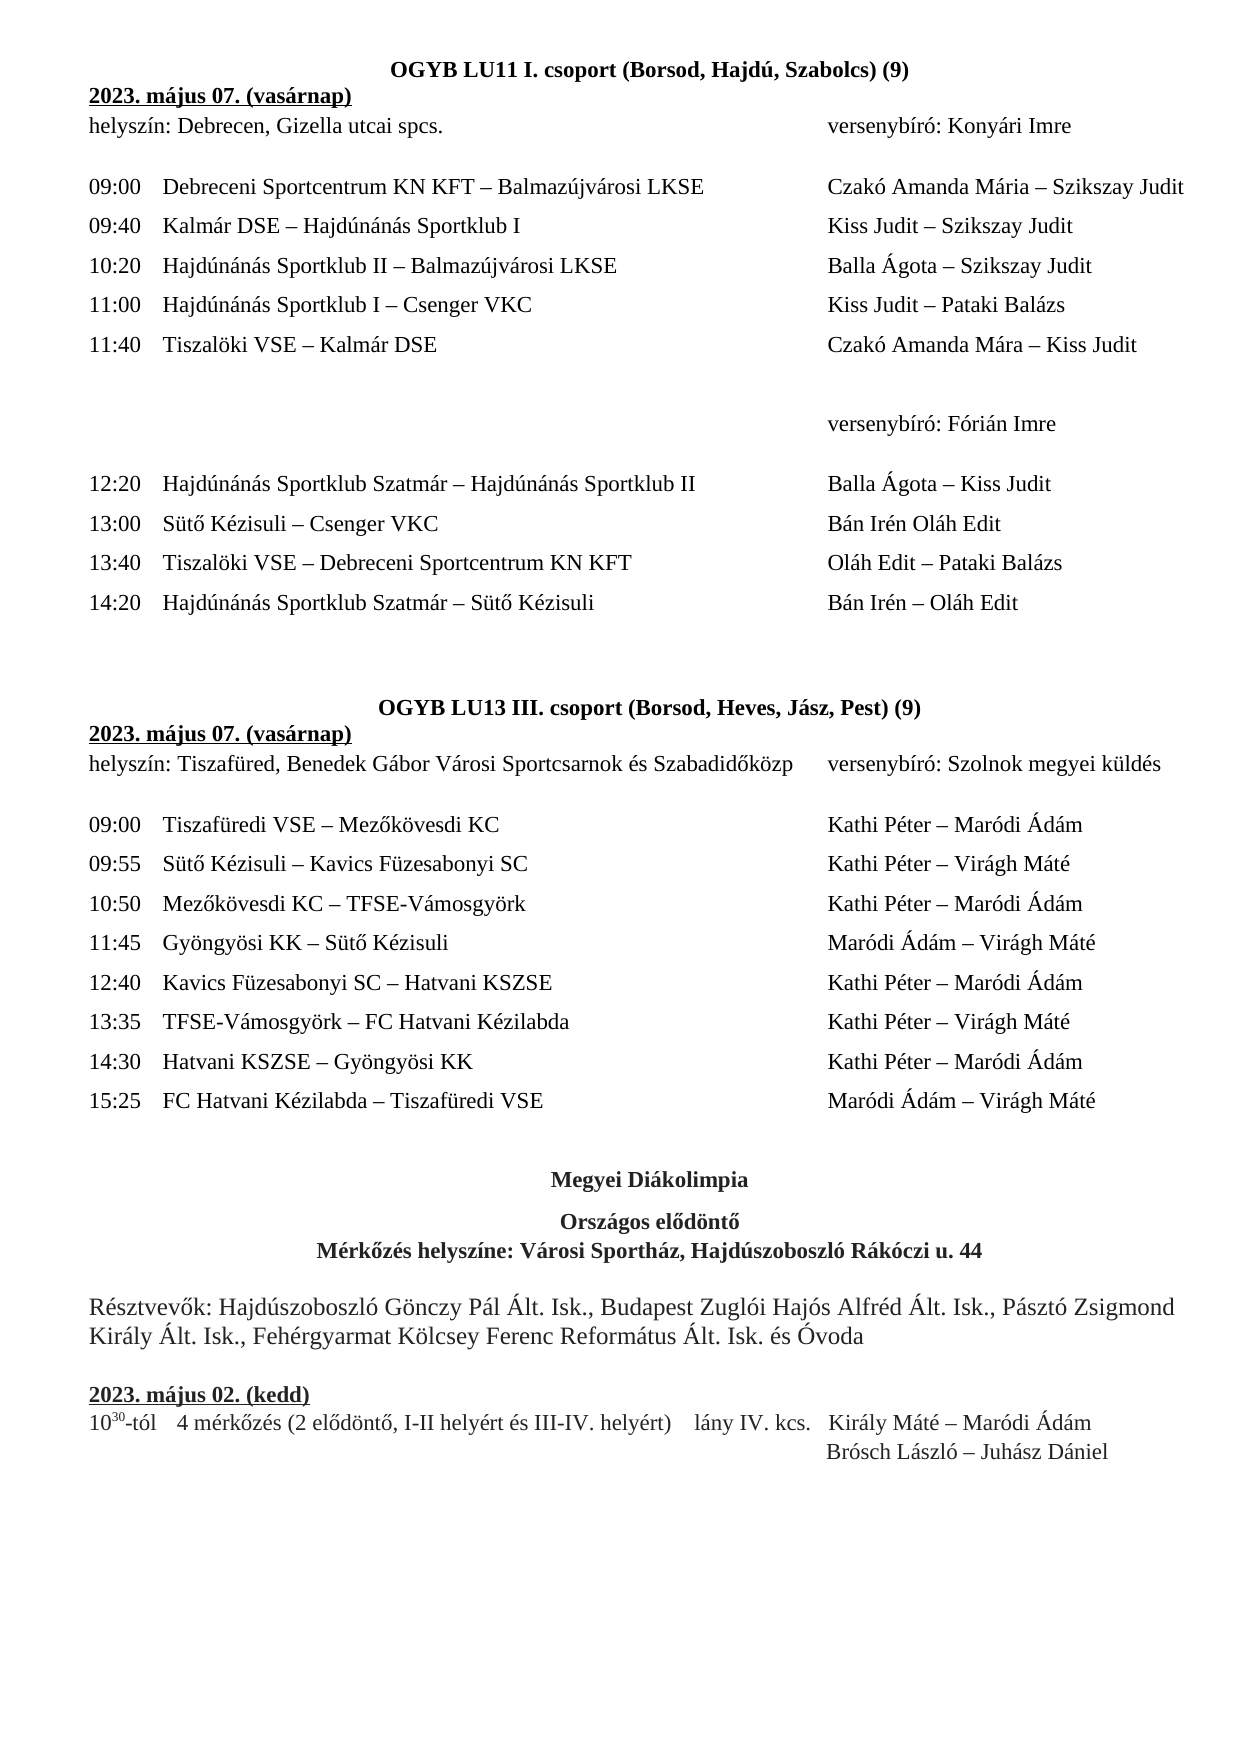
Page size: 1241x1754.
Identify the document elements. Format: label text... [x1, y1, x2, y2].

text 10:50 Mezőkövesdi KC – TFSE-Vámosgyörk Kathi Péter – Maródi Ádám [89, 890, 1211, 916]
text 2023. május 07. (vasárnap) [89, 720, 1211, 747]
text Megyei Diákolimpia [89, 1166, 1211, 1193]
text 13:35 TFSE-Vámosgyörk – FC Hatvani Kézilabda Kathi Péter – Virágh Máté [89, 1008, 1211, 1035]
text OGYB LU13 III. csoport (Borsod, Heves, Jász, Pest) (9) [89, 694, 1211, 720]
text 09:00 Tiszafüredi VSE – Mezőkövesdi KC Kathi Péter – Maródi Ádám [89, 811, 1211, 837]
text Résztvevők: Hajdúszoboszló Gönczy Pál Ált. Isk., Budapest Zuglói Hajós Alfréd Ált. Isk., Pásztó Zsigmond Király Ált. Isk., Fehérgyarmat Kölcsey Ferenc Református Ált. Isk. és Óvoda [89, 1292, 1211, 1349]
text versenybíró: Fórián Imre [89, 410, 1211, 436]
text 12:20 Hajdúnánás Sportklub Szatmár – Hajdúnánás Sportklub II Balla Ágota – Kiss Judit [89, 470, 1211, 497]
text 15:25 FC Hatvani Kézilabda – Tiszafüredi VSE Maródi Ádám – Virágh Máté [89, 1087, 1211, 1114]
text 11:45 Gyöngyösi KK – Sütő Kézisuli Maródi Ádám – Virágh Máté [89, 929, 1211, 956]
text 2023. május 07. (vasárnap) [89, 82, 1211, 109]
text 11:00 Hajdúnánás Sportklub I – Csenger VKC Kiss Judit – Pataki Balázs [89, 291, 1211, 318]
text 09:00 Debreceni Sportcentrum KN KFT – Balmazújvárosi LKSE Czakó Amanda Mária – Szikszay Judit [89, 173, 1211, 199]
text 2023. május 02. (kedd) [89, 1378, 1211, 1407]
text 10:20 Hajdúnánás Sportklub II – Balmazújvárosi LKSE Balla Ágota – Szikszay Judit [89, 252, 1211, 278]
text OGYB LU11 I. csoport (Borsod, Hajdú, Szabolcs) (9) [89, 56, 1211, 82]
text 11:40 Tiszalöki VSE – Kalmár DSE Czakó Amanda Mára – Kiss Judit [89, 331, 1211, 357]
text 09:55 Sütő Kézisuli – Kavics Füzesabonyi SC Kathi Péter – Virágh Máté [89, 850, 1211, 877]
text 09:40 Kalmár DSE – Hajdúnánás Sportklub I Kiss Judit – Szikszay Judit [89, 212, 1211, 239]
text 14:30 Hatvani KSZSE – Gyöngyösi KK Kathi Péter – Maródi Ádám [89, 1048, 1211, 1074]
text 13:00 Sütő Kézisuli – Csenger VKC Bán Irén Oláh Edit [89, 510, 1211, 536]
text 13:40 Tiszalöki VSE – Debreceni Sportcentrum KN KFT Oláh Edit – Pataki Balázs [89, 549, 1211, 576]
text 12:40 Kavics Füzesabonyi SC – Hatvani KSZSE Kathi Péter – Maródi Ádám [89, 969, 1211, 995]
text Brósch László – Juhász Dániel [89, 1436, 1211, 1464]
text 1030-tól 4 mérkőzés (2 elődöntő, I-II helyért és III-IV. helyért) lány IV. kcs. Király Máté – Maródi Ádám [89, 1407, 1211, 1436]
text Mérkőzés helyszíne: Városi Sportház, Hajdúszoboszló Rákóczi u. 44 [89, 1234, 1211, 1263]
text helyszín: Debrecen, Gizella utcai spcs. versenybíró: Konyári Imre [89, 112, 1211, 139]
text 14:20 Hajdúnánás Sportklub Szatmár – Sütő Kézisuli Bán Irén – Oláh Edit [89, 589, 1211, 615]
text helyszín: Tiszafüred, Benedek Gábor Városi Sportcsarnok és Szabadidőközp versenybíró: Szolnok megyei küldés [89, 751, 1211, 777]
text Országos elődöntő [89, 1206, 1211, 1234]
